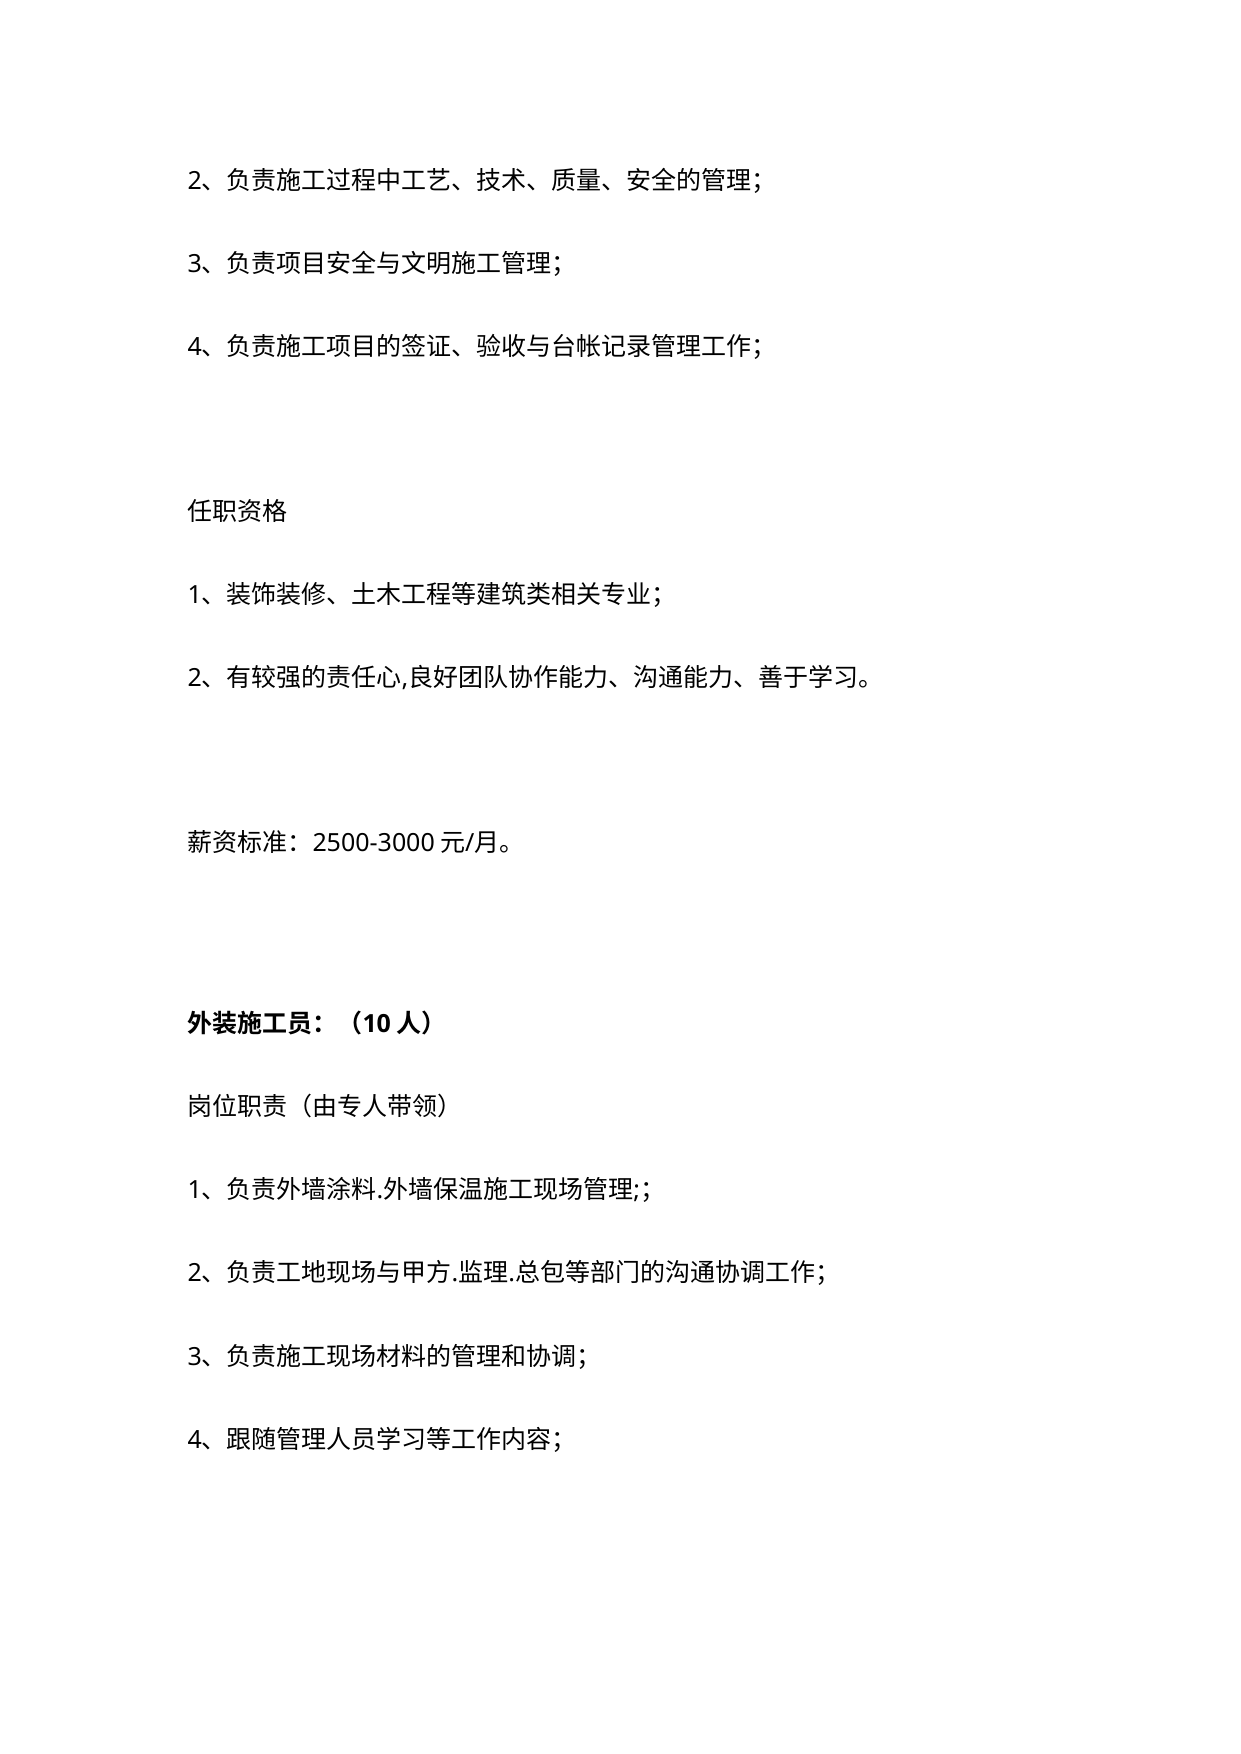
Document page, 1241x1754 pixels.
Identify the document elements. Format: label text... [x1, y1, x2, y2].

text 薪资标准：2500-3000元/月。 [187, 808, 1053, 873]
text 3、负责项目安全与文明施工管理； [187, 229, 1053, 294]
text 岗位职责（由专人带领） [187, 1072, 1053, 1137]
text 4、负责施工项目的签证、验收与台帐记录管理工作； [187, 312, 1053, 377]
text 3、负责施工现场材料的管理和协调； [187, 1322, 1053, 1387]
list 外装施工员：（10人） [187, 892, 1053, 1054]
text 1、装饰装修、土木工程等建筑类相关专业； [187, 560, 1053, 625]
text 任职资格 [187, 477, 1053, 542]
text 2、负责工地现场与甲方.监理.总包等部门的沟通协调工作； [187, 1238, 1053, 1303]
text 2、负责施工过程中工艺、技术、质量、安全的管理； [187, 146, 1053, 211]
text 1、负责外墙涂料.外墙保温施工现场管理;； [187, 1155, 1053, 1220]
text 4、跟随管理人员学习等工作内容； [187, 1405, 1053, 1470]
list 2、有较强的责任心,良好团队协作能力、沟通能力、善于学习。 [187, 643, 1053, 708]
